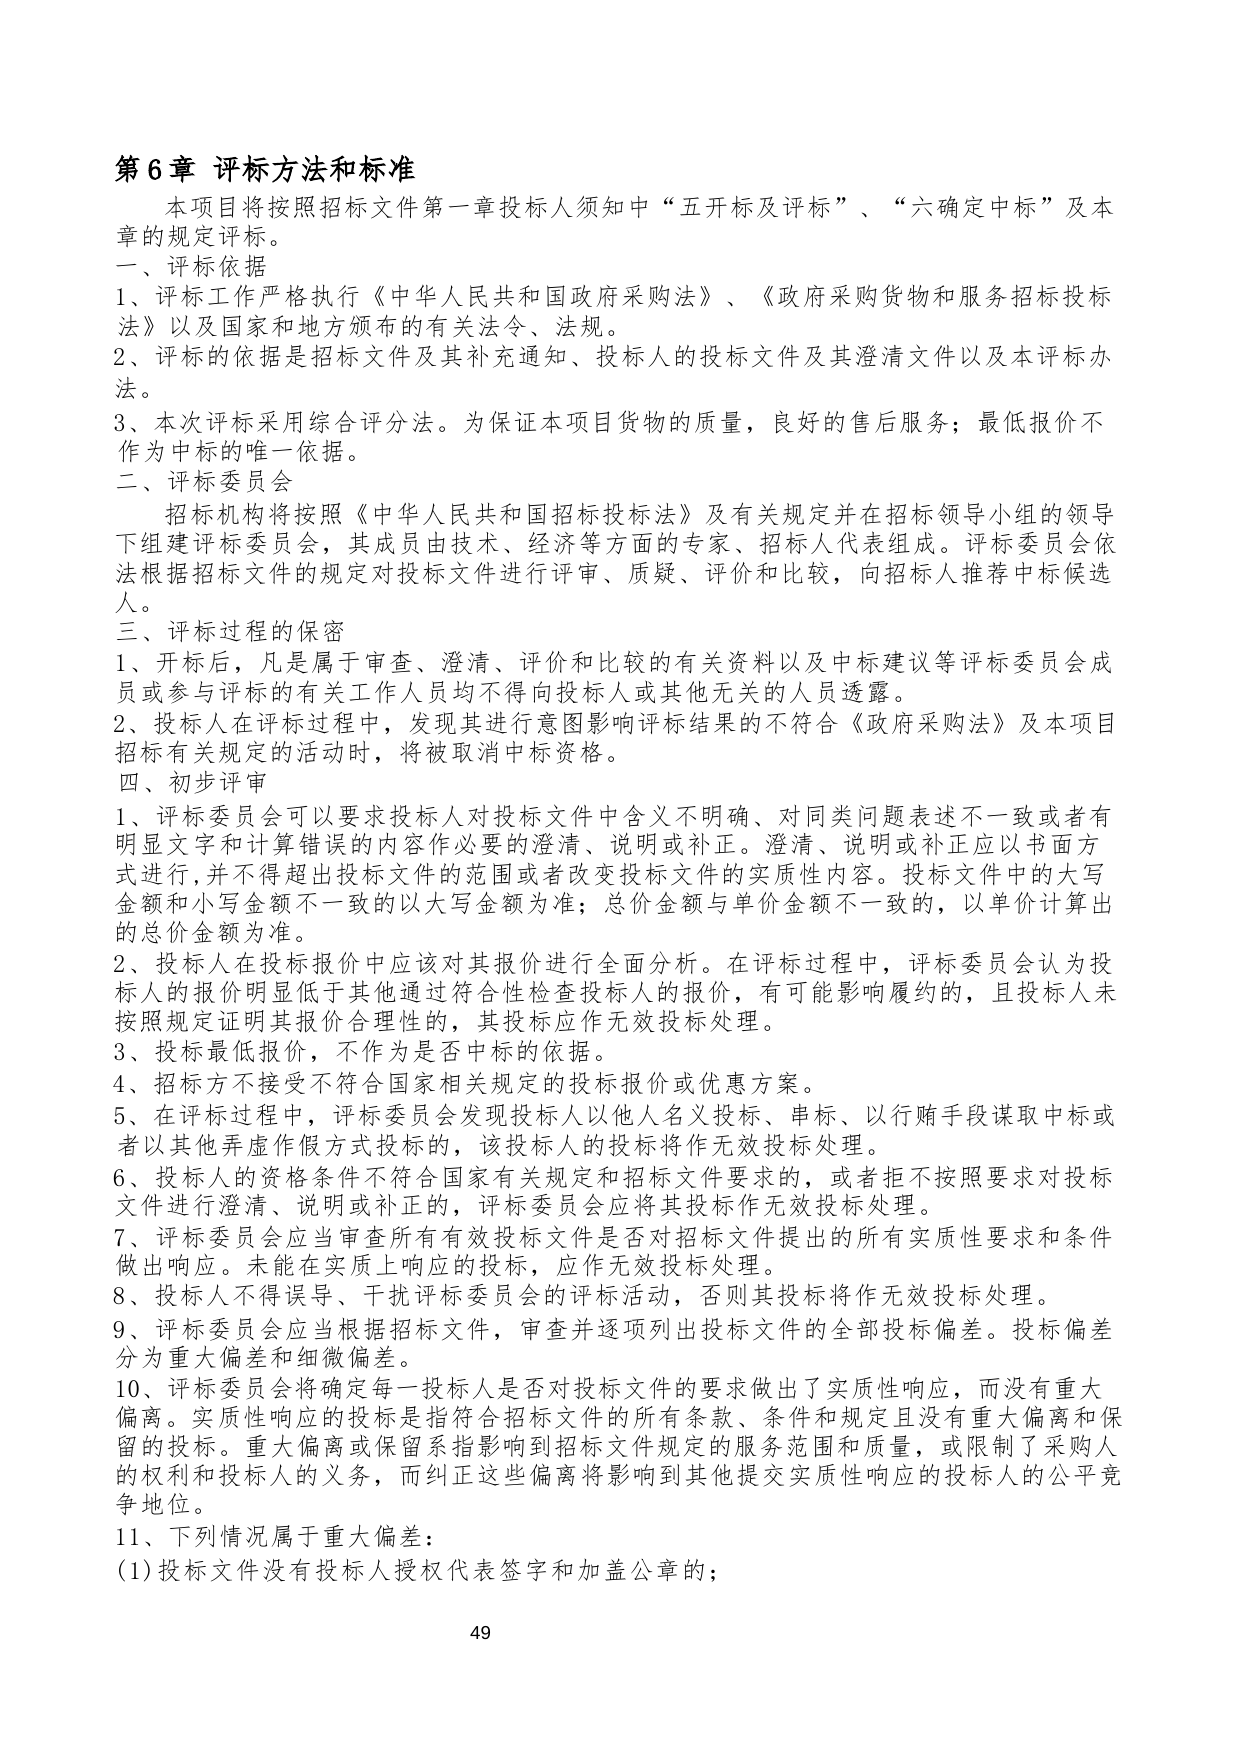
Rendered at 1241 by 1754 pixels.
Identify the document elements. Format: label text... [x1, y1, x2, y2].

text 8、投标人不得误导、干扰评标委员会的评标活动，否则其投标将作无效投标处理。 [113, 1281, 1128, 1313]
text 1、评标委员会可以要求投标人对投标文件中含义不明确、对同类问题表述不一致或者有明显文字和计算错误的内容作必要的澄清、说明或补正。澄清、说明或补正应以书面方式进行,并不得超出投标文件的范围或者改变投标文件的实质性内容。投标文件中的大写金额和小写金额不一致的以大写金额为准；总价金额与单价金额不一致的，以单价计算出的总价金额为准。 [113, 800, 1119, 945]
text 招标机构将按照《中华人民共和国招标投标法》及有关规定并在招标领导小组的领导下组建评标委员会，其成员由技术、经济等方面的专家、招标人代表组成。评标委员会依法根据招标文件的规定对投标文件进行评审、质疑、评价和比较，向招标人推荐中标候选人。 [113, 498, 1119, 615]
text 1、评标工作严格执行《中华人民共和国政府采购法》、《政府采购货物和服务招标投标法》以及国家和地方颁布的有关法令、法规。 [114, 282, 1115, 339]
text 一、评标依据 [114, 250, 1128, 282]
text 2、投标人在评标过程中，发现其进行意图影响评标结果的不符合《政府采购法》及本项目招标有关规定的活动时，将被取消中标资格。 [113, 708, 1119, 765]
text (1)投标文件没有投标人授权代表签字和加盖公章的； [113, 1558, 1128, 1585]
text 3、投标最低报价，不作为是否中标的依据。 [113, 1037, 1128, 1069]
text 4、招标方不接受不符合国家相关规定的投标报价或优惠方案。 [112, 1069, 1128, 1102]
text 3、本次评标采用综合评分法。为保证本项目货物的质量，良好的售后服务；最低报价不作为中标的唯一依据。 [113, 406, 1119, 463]
text 11、下列情况属于重大偏差： [114, 1520, 1128, 1553]
text 1、开标后，凡是属于审查、澄清、评价和比较的有关资料以及中标建议等评标委员会成员或参与评标的有关工作人员均不得向投标人或其他无关的人员透露。 [114, 649, 1116, 705]
text 10、评标委员会将确定每一投标人是否对投标文件的要求做出了实质性响应，而没有重大偏离。实质性响应的投标是指符合招标文件的所有条款、条件和规定且没有重大偏离和保留的投标。重大偏离或保留系指影响到招标文件规定的服务范围和质量，或限制了采购人的权利和投标人的义务，而纠正这些偏离将影响到其他提交实质性响应的投标人的公平竞争地位。 [114, 1373, 1128, 1517]
text 6、投标人的资格条件不符合国家有关规定和招标文件要求的，或者拒不按照要求对投标文件进行澄清、说明或补正的，评标委员会应将其投标作无效投标处理。 [113, 1161, 1116, 1218]
text 2、投标人在投标报价中应该对其报价进行全面分析。在评标过程中，评标委员会认为投标人的报价明显低于其他通过符合性检查投标人的报价，有可能影响履约的，且投标人未按照规定证明其报价合理性的，其投标应作无效投标处理。 [113, 948, 1119, 1034]
text 7、评标委员会应当审查所有有效投标文件是否对招标文件提出的所有实质性要求和条件做出响应。未能在实质上响应的投标，应作无效投标处理。 [113, 1221, 1116, 1278]
text 二、评标委员会 [114, 466, 1128, 498]
text 9、评标委员会应当根据招标文件，审查并逐项列出投标文件的全部投标偏差。投标偏差分为重大偏差和细微偏差。 [113, 1313, 1116, 1370]
text 5、在评标过程中，评标委员会发现投标人以他人名义投标、串标、以行贿手段谋取中标或者以其他弄虚作假方式投标的，该投标人的投标将作无效投标处理。 [113, 1102, 1116, 1158]
text 2、评标的依据是招标文件及其补充通知、投标人的投标文件及其澄清文件以及本评标办法。 [113, 342, 1128, 406]
text 本项目将按照招标文件第一章投标人须知中“五开标及评标”、“六确定中标”及本章的规定评标。 [115, 191, 1119, 249]
text 三、评标过程的保密 [114, 616, 1128, 648]
text 四、初步评审 [116, 768, 1128, 799]
text 第6章 评标方法和标准 [112, 150, 1128, 183]
